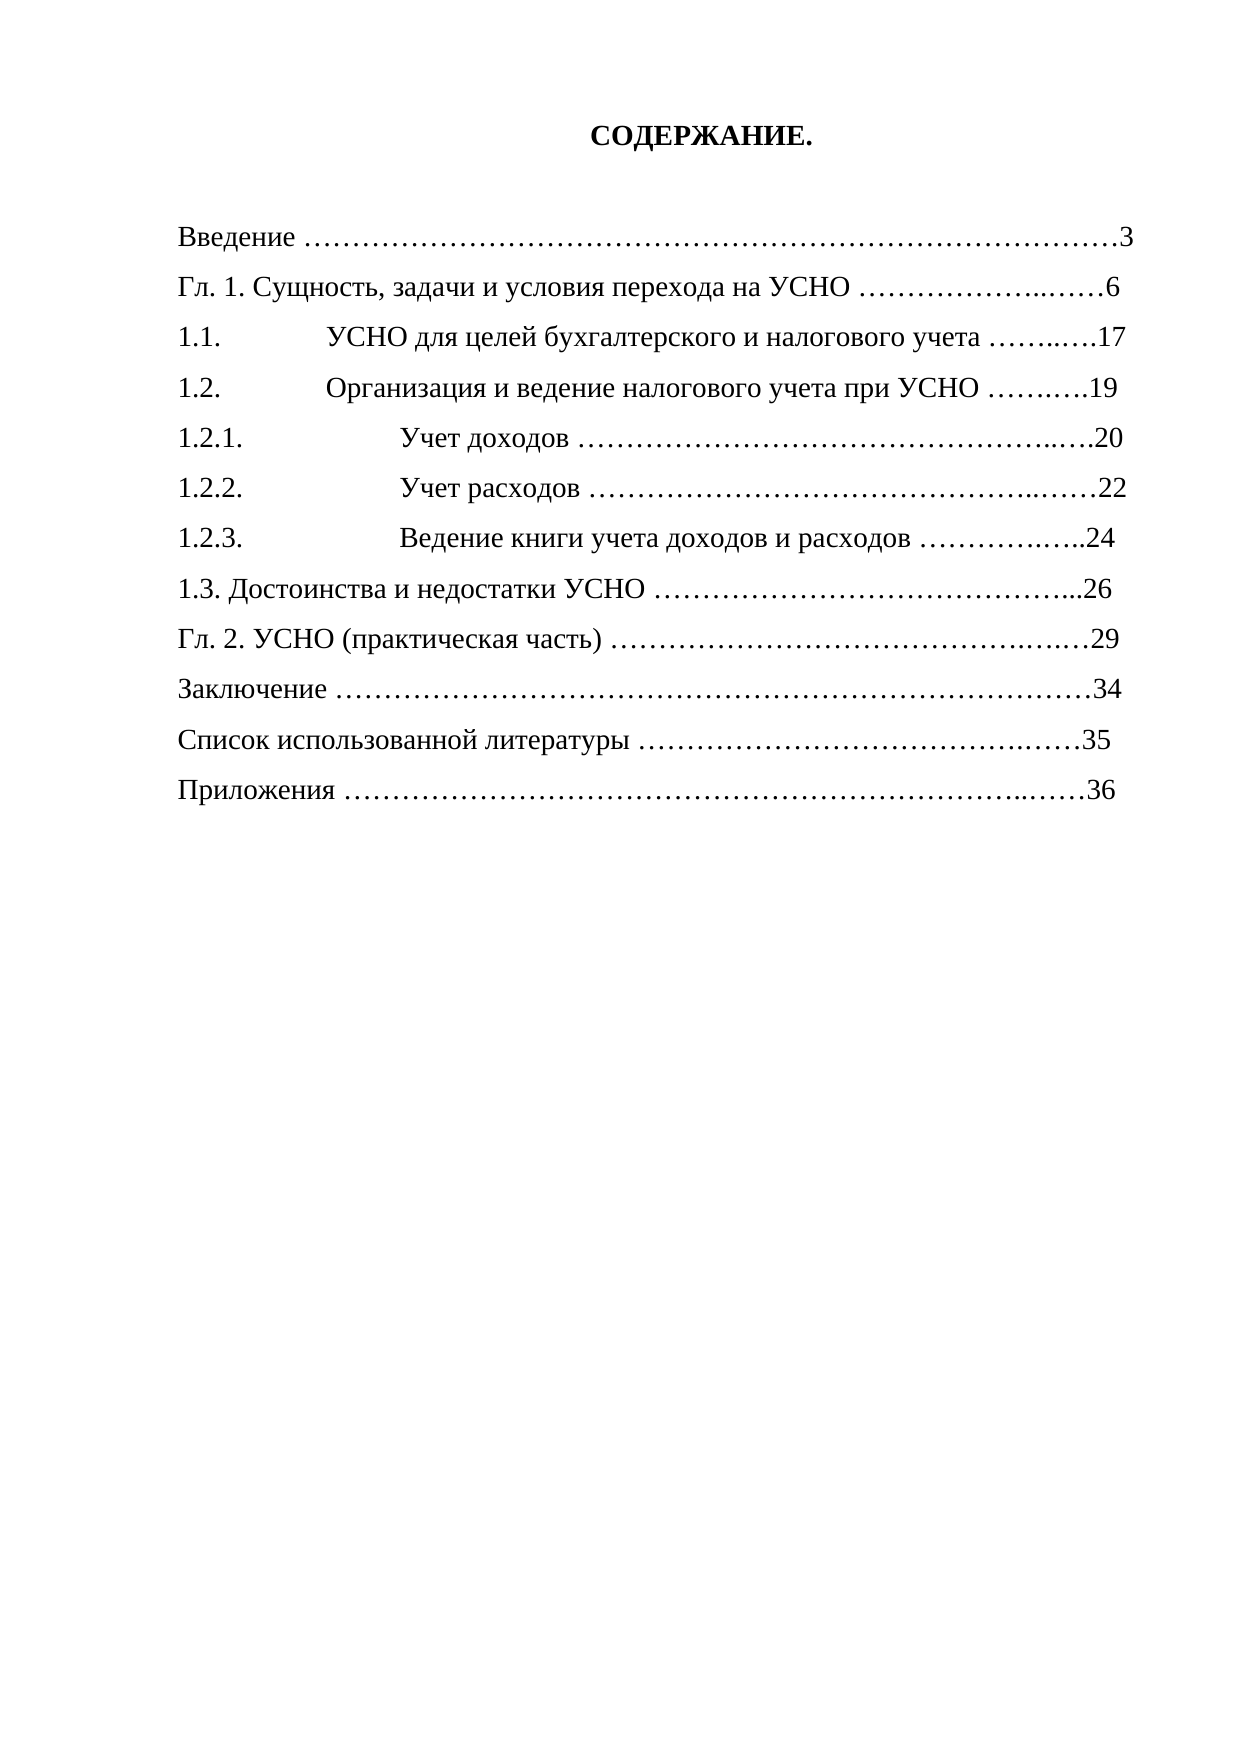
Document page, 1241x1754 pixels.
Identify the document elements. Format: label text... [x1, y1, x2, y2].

text Заключение ……………………………………………………………………34 [177, 672, 1152, 705]
text 1.3. Достоинства и недостатки УСНО ……………………………………...26 [177, 571, 1152, 604]
text Список использованной литературы ………………………………….……35 [177, 722, 1152, 755]
list Учет доходов …………………………………………..….20 [177, 420, 1152, 453]
list УСНО для целей бухгалтерского и налогового учета ……..….17 [177, 319, 1152, 353]
list Ведение книги учета доходов и расходов ………….…..24 [177, 521, 1152, 554]
text Гл. 2. УСНО (практическая часть) …………………………………….….…29 [177, 621, 1152, 655]
text Приложения ……………………………………………………………..……36 [177, 772, 1152, 806]
text Гл. 1. Сущность, задачи и условия перехода на УСНО ………………..……6 [177, 269, 1152, 303]
text СОДЕРЖАНИЕ. [177, 118, 1152, 152]
list Организация и ведение налогового учета при УСНО …….….19 [177, 370, 1152, 403]
list Учет расходов ………………………………………..……22 [177, 470, 1152, 504]
text Введение …………………………………………………………………………3 [177, 219, 1152, 252]
